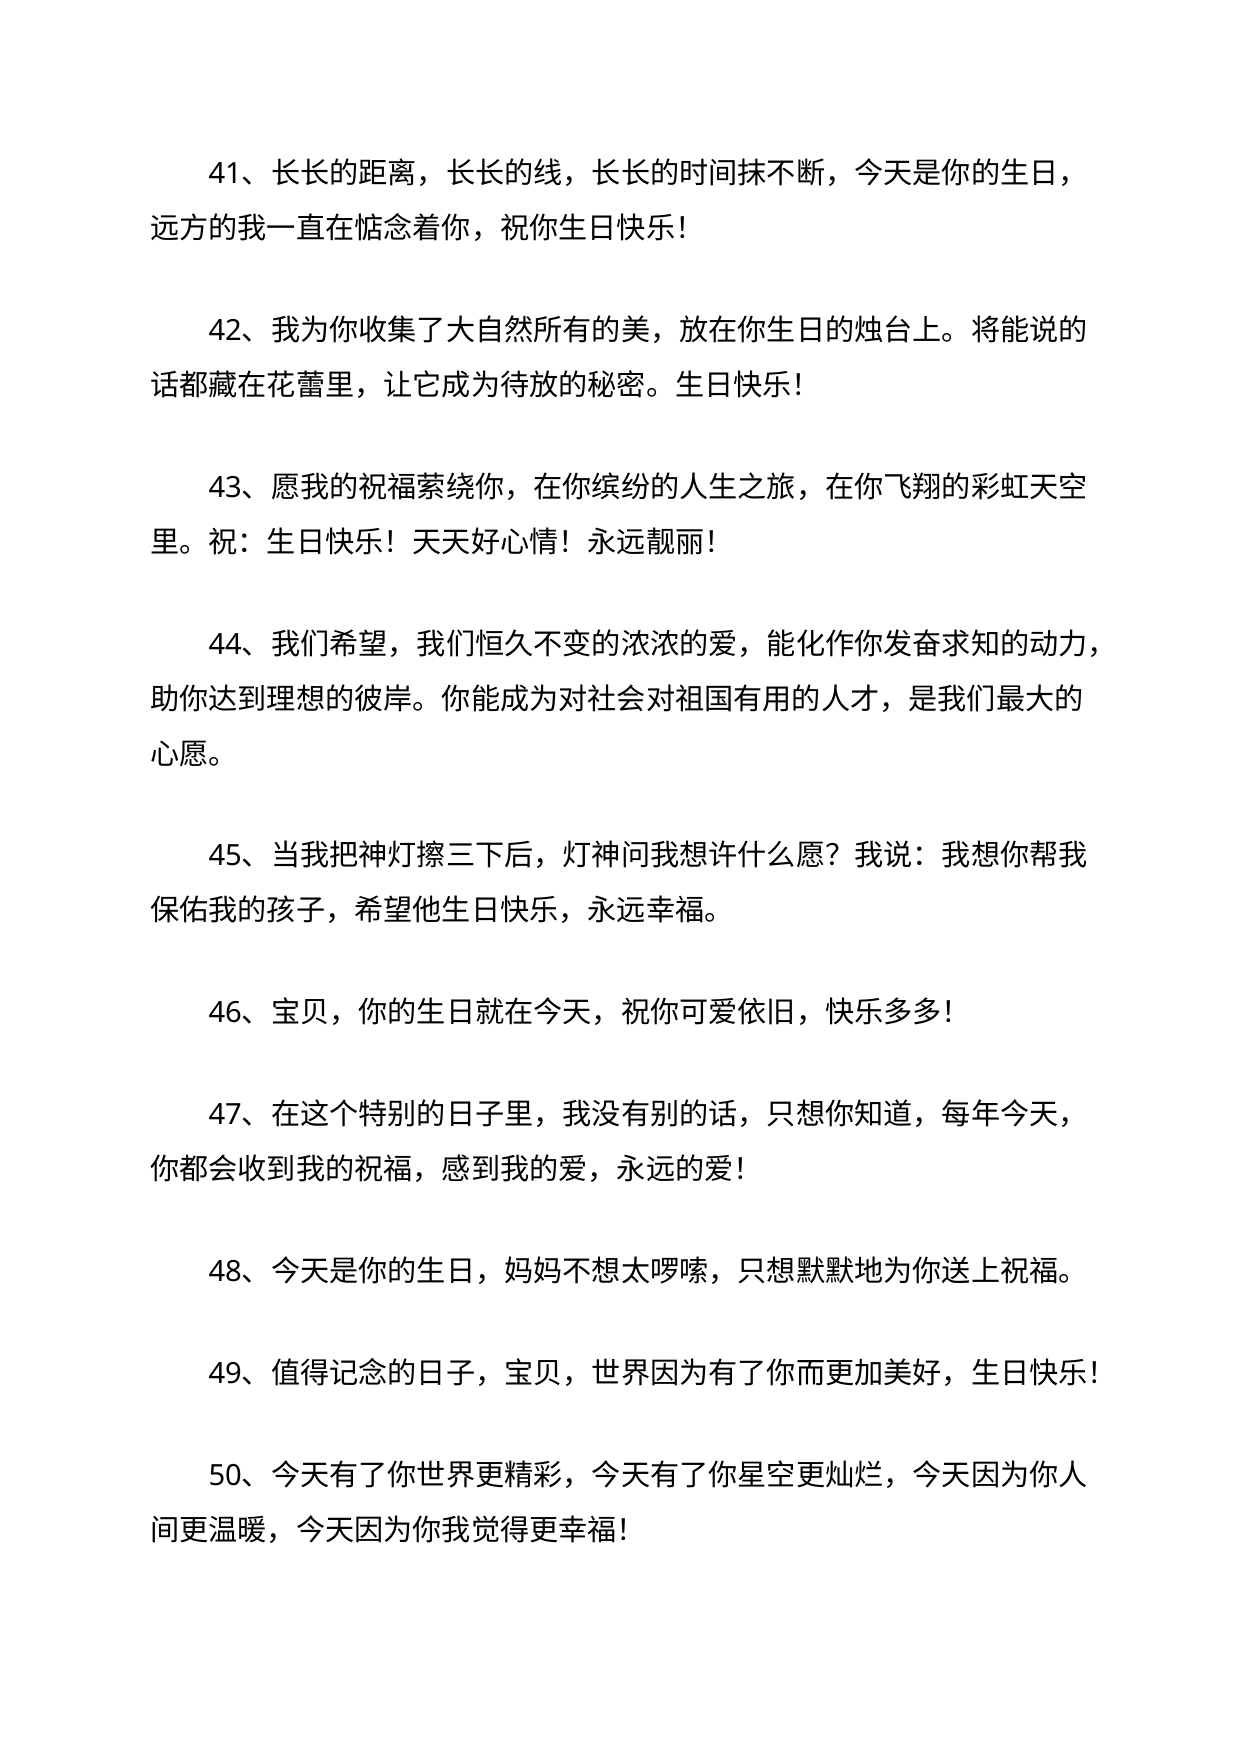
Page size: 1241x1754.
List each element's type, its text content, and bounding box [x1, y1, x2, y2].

text 44、我们希望，我们恒久不变的浓浓的爱，能化作你发奋求知的动力，助你达到理想的彼岸。你能成为对社会对祖国有用的人才，是我们最大的心愿。 [150, 620, 1090, 772]
text 50、今天有了你世界更精彩，今天有了你星空更灿烂，今天因为你人间更温暖，今天因为你我觉得更幸福！ [150, 1451, 1090, 1549]
text 47、在这个特别的日子里，我没有别的话，只想你知道，每年今天，你都会收到我的祝福，感到我的爱，永远的爱！ [150, 1091, 1090, 1188]
text 46、宝贝，你的生日就在今天，祝你可爱依旧，快乐多多！ [150, 989, 1090, 1031]
text 43、愿我的祝福萦绕你，在你缤纷的人生之旅，在你飞翔的彩虹天空里。祝：生日快乐！天天好心情！永远靓丽！ [150, 463, 1090, 561]
text 42、我为你收集了大自然所有的美，放在你生日的烛台上。将能说的话都藏在花蕾里，让它成为待放的秘密。生日快乐！ [150, 307, 1090, 404]
text 45、当我把神灯擦三下后，灯神问我想许什么愿？我说：我想你帮我保佑我的孩子，希望他生日快乐，永远幸福。 [150, 832, 1090, 929]
text 41、长长的距离，长长的线，长长的时间抹不断，今天是你的生日，远方的我一直在惦念着你，祝你生日快乐！ [150, 150, 1090, 247]
text 48、今天是你的生日，妈妈不想太啰嗦，只想默默地为你送上祝福。 [150, 1247, 1090, 1290]
text 49、值得记念的日子，宝贝，世界因为有了你而更加美好，生日快乐！ [150, 1349, 1090, 1392]
